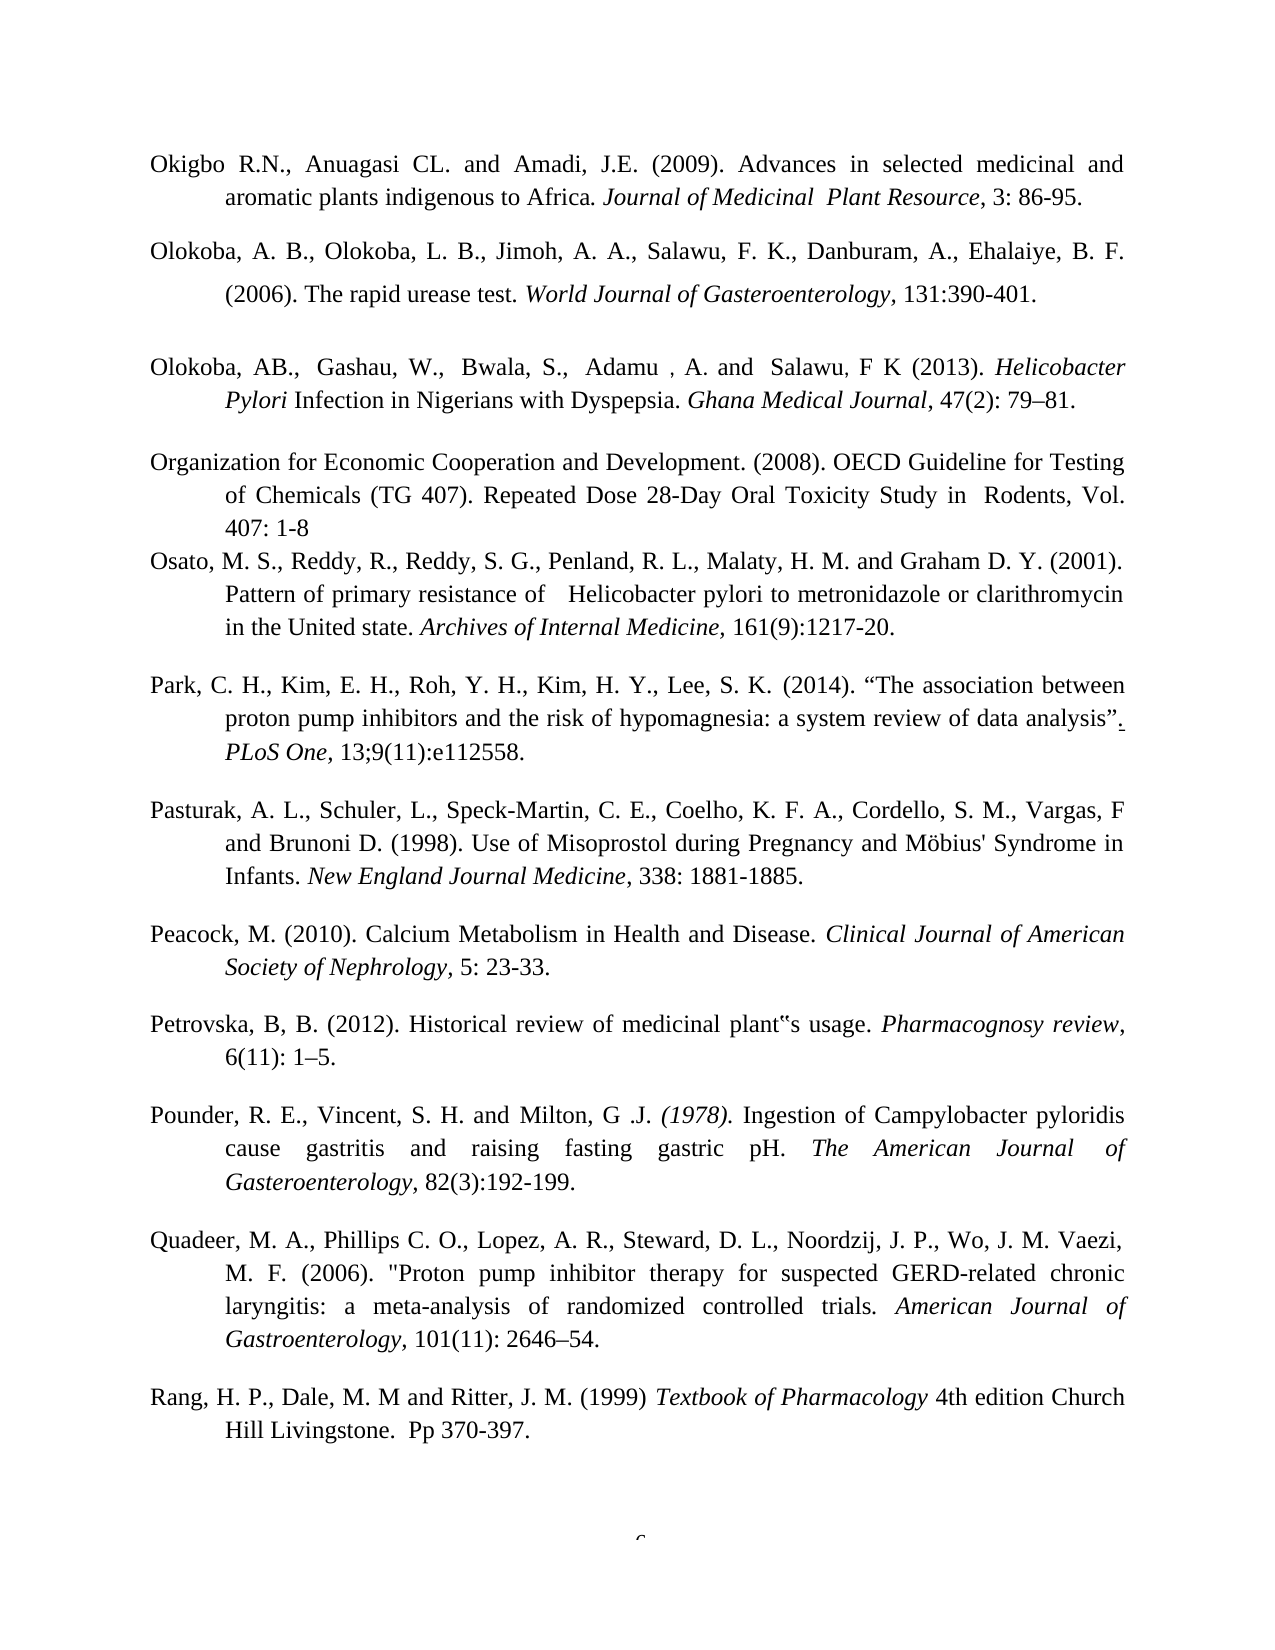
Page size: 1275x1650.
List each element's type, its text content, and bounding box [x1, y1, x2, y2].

text Pounder, R. E., Vincent, S. H. and Milton, G .J. (1978). Ingestion of Campylobacter pyloridis cause gastritis and raising fasting gastric pH. The American Journal of Gasteroenterology, 82(3):192-199. [150, 1101, 1125, 1195]
text Rang, H. P., Dale, M. M and Ritter, J. M. (1999) Textbook of Pharmacology 4th edition Church Hill Livingstone. Pp 370-397. [150, 1382, 1125, 1444]
text Olokoba, A. B., Olokoba, L. B., Jimoh, A. A., Salawu, F. K., Danburam, A., Ehalaiye, B. F. (2006). The rapid urease test. World Journal of Gasteroenterology, 131:390-401. [150, 236, 1124, 308]
text Pasturak, A. L., Schuler, L., Speck-Martin, C. E., Coelho, K. F. A., Cordello, S. M., Vargas, F and Brunoni D. (1998). Use of Misoprostol during Pregnancy and Möbius' Syndrome in Infants. New England Journal Medicine, 338: 1881-1885. [150, 795, 1126, 889]
text Olokoba, AB., Gashau, W., Bwala, S., Adamu , A. and Salawu, F K (2013). Helicobacter Pylori Infection in Nigerians with Dyspepsia. Ghana Medical Journal, 47(2): 79–81. [150, 352, 1125, 413]
text Organization for Economic Cooperation and Development. (2008). OECD Guideline for Testing of Chemicals (TG 407). Repeated Dose 28-Day Oral Toxicity Study in Rodents, Vol. 407: 1-8 [150, 447, 1125, 542]
text Petrovska, B, B. (2012). Historical review of medicinal plant‟s usage. Pharmacognosy review, 6(11): 1–5. [150, 1009, 1125, 1071]
text Okigbo R.N., Anuagasi CL. and Amadi, J.E. (2009). Advances in selected medicinal and aromatic plants indigenous to Africa. Journal of Medicinal Plant Resource, 3: 86-95. [150, 149, 1125, 211]
text Park, C. H., Kim, E. H., Roh, Y. H., Kim, H. Y., Lee, S. K. (2014). “The association between proton pump inhibitors and the risk of hypomagnesia: a system review of data analysis”. PLoS One, 13;9(11):e112558. [150, 671, 1125, 765]
text Peacock, M. (2010). Calcium Metabolism in Health and Disease. Clinical Journal of American Society of Nephrology, 5: 23-33. [150, 919, 1125, 981]
text M. F. (2006). "Proton pump inhibitor therapy for suspected GERD-related chronic laryngitis: a meta-analysis of randomized controlled trials. American Journal of Gastroenterology, 101(11): 2646–54. [225, 1258, 1126, 1353]
text Osato, M. S., Reddy, R., Reddy, S. G., Penland, R. L., Malaty, H. M. and Graham D. Y. (2001). Pattern of primary resistance of Helicobacter pylori to metronidazole or clarithromycin in the United state. Archives of Internal Medicine, 161(9):1217-20. [150, 546, 1124, 641]
text Quadeer, M. A., Phillips C. O., Lopez, A. R., Steward, D. L., Noordzij, J. P., Wo, J. M. Vaezi, [150, 1225, 1194, 1253]
